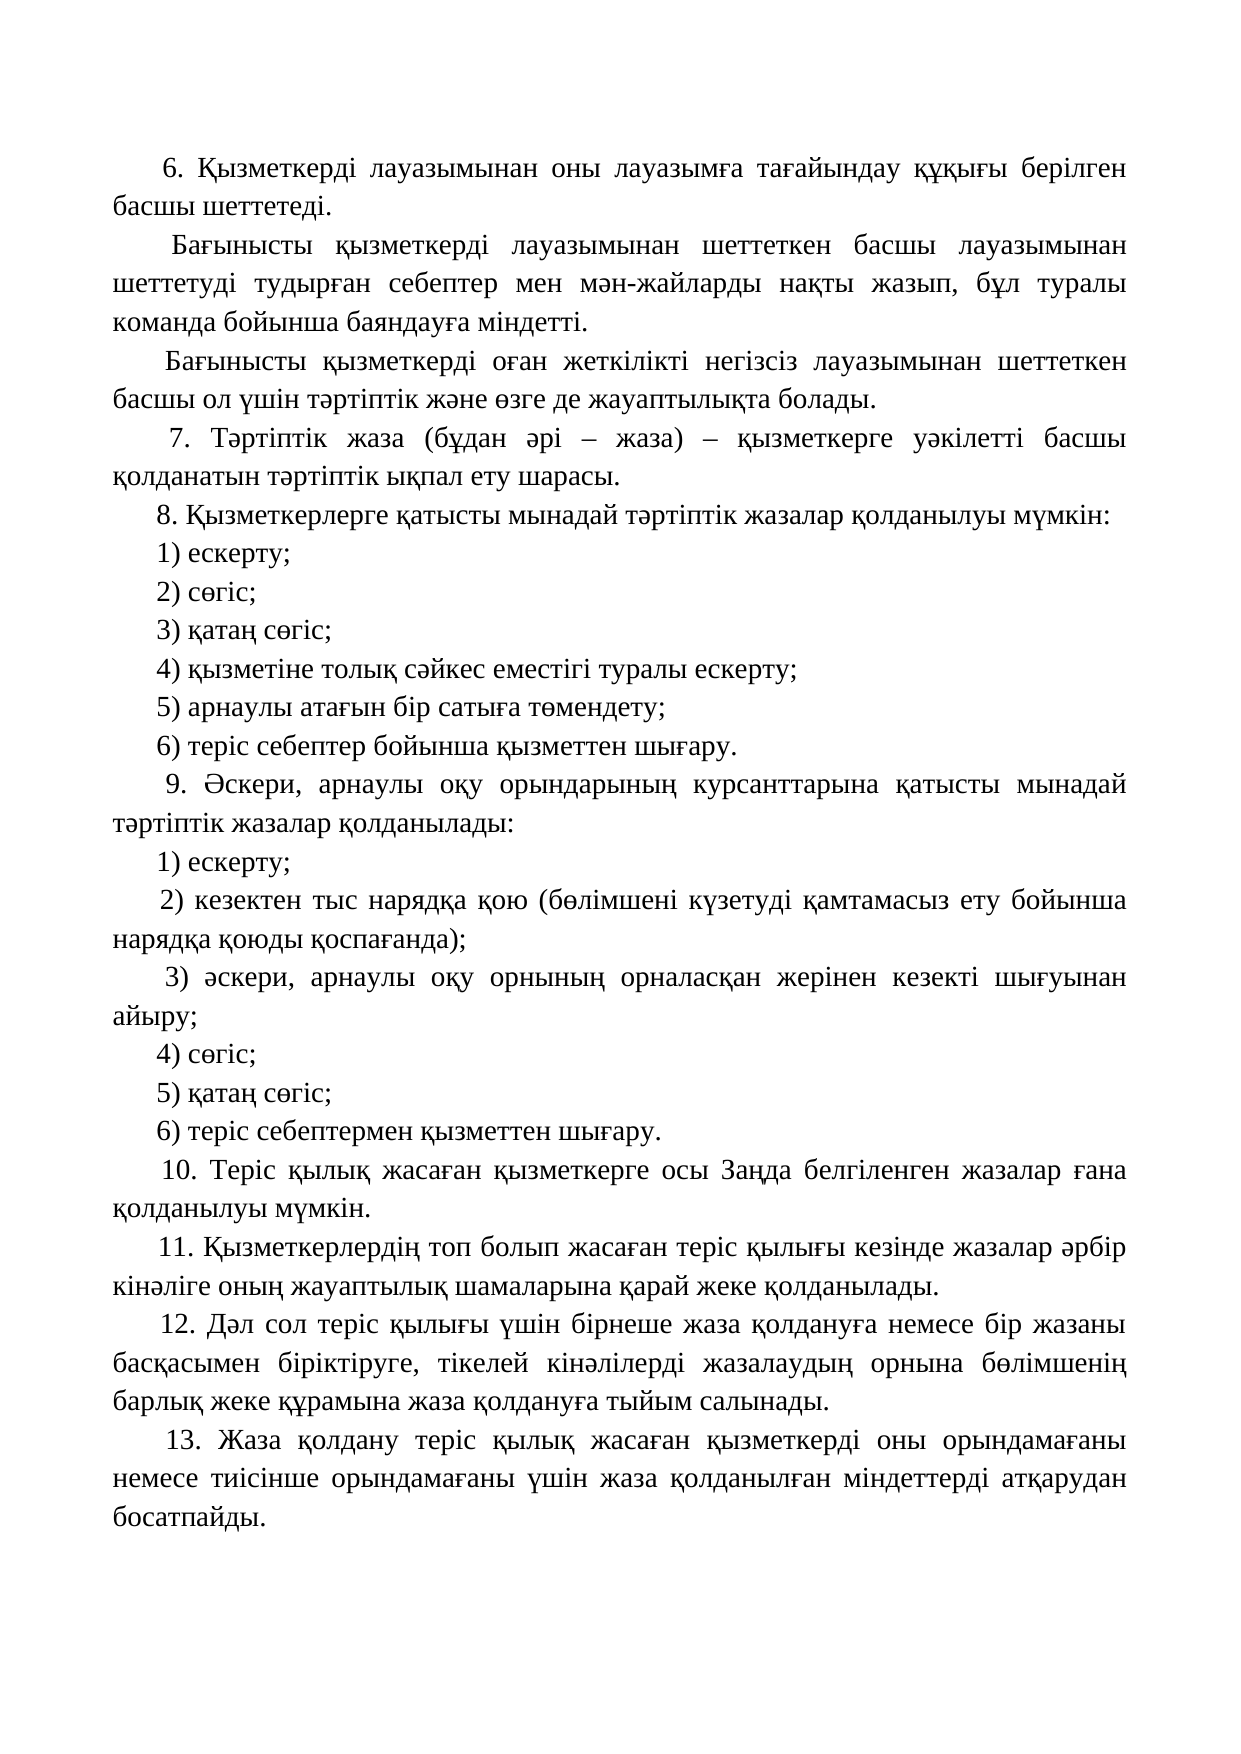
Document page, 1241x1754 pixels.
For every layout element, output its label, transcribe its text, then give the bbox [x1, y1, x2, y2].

text 11. Қызметкерлердің топ болып жасаған теріс қылығы кезінде жазалар әрбір кінәліге оның жауаптылық шамаларына қарай жеке қолданылады. [112, 1229, 1128, 1301]
text Бағынысты қызметкерді лауазымынан шеттеткен басшы лауазымынан шеттетуді тудырған себептер мен мән-жайларды нақты жазып, бұл туралы команда бойынша баяндауға міндетті. [112, 227, 1128, 338]
text 5) арнаулы атағын бір сатыға төмендету; [112, 689, 1128, 723]
text 1) ескерту; [112, 535, 1128, 569]
text 5) қатаң сөгіс; [112, 1075, 1128, 1108]
text 8. Қызметкерлерге қатысты мынадай тәртіптік жазалар қолданылуы мүмкін: [112, 497, 1128, 530]
text 6) теріс себептер бойынша қызметтен шығару. [112, 728, 1128, 762]
text 6. Қызметкерді лауазымынан оны лауазымға тағайындау құқығы берілген басшы шеттетеді. [112, 150, 1128, 222]
text 12. Дәл сол теріс қылығы үшін бірнеше жаза қолдануға немесе бір жазаны басқасымен біріктіруге, тікелей кінәлілерді жазалаудың орнына бөлімшенің барлық жеке құрамына жаза қолдануға тыйым салынады. [112, 1306, 1128, 1417]
text 9. Әскери, арнаулы оқу орындарының курсанттарына қатысты мынадай тәртіптік жазалар қолданылады: [112, 767, 1128, 839]
text 1) ескерту; [112, 844, 1128, 877]
text 10. Теріс қылық жасаған қызметкерге осы Заңда белгіленген жазалар ғана қолданылуы мүмкін. [112, 1152, 1128, 1224]
text 4) қызметіне толық сәйкес еместігі туралы ескерту; [112, 651, 1128, 684]
text Бағынысты қызметкерді оған жеткілікті негізсіз лауазымынан шеттеткен басшы ол үшін тәртіптік және өзге де жауаптылықта болады. [112, 343, 1128, 415]
text 7. Тәртіптік жаза (бұдан әрі – жаза) – қызметкерге уәкілетті басшы қолданатын тәртіптік ықпал ету шарасы. [112, 420, 1128, 492]
text 3) қатаң сөгіс; [112, 612, 1128, 646]
text 4) сөгіс; [112, 1036, 1128, 1070]
text 2) сөгіс; [112, 574, 1128, 607]
text 2) кезектен тыс нарядқа қою (бөлімшені күзетуді қамтамасыз ету бойынша нарядқа қоюды қоспағанда); [112, 882, 1128, 954]
text 13. Жаза қолдану теріс қылық жасаған қызметкерді оны орындамағаны немесе тиісінше орындамағаны үшін жаза қолданылған міндеттерді атқарудан босатпайды. [112, 1422, 1128, 1532]
text 3) әскери, арнаулы оқу орнының орналасқан жерінен кезекті шығуынан айыру; [112, 959, 1128, 1031]
text 6) теріс себептермен қызметтен шығару. [112, 1113, 1128, 1147]
